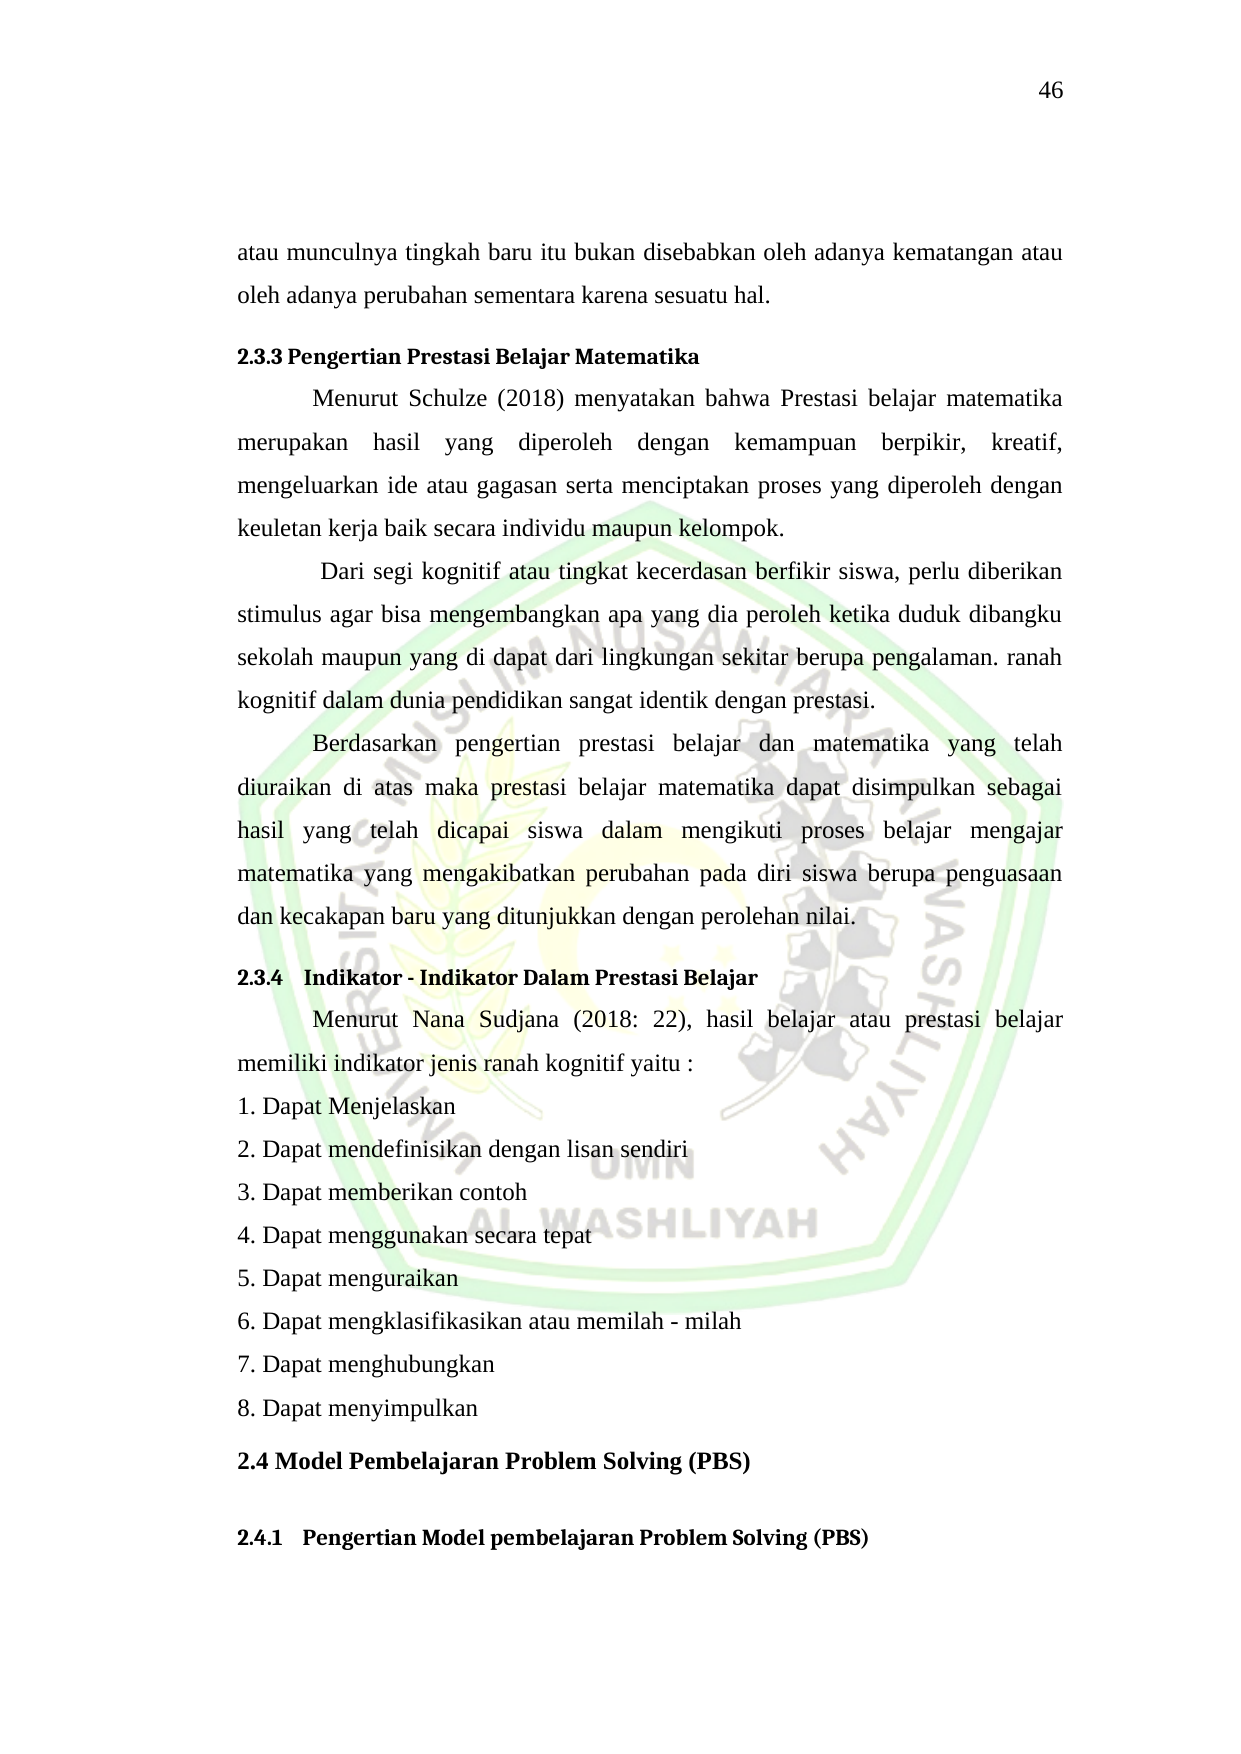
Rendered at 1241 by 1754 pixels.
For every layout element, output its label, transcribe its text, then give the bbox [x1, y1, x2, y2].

text Berdasarkan pengertian prestasi belajar dan matematika yang telah diuraikan di atas maka prestasi belajar matematika dapat disimpulkan sebagai hasil yang telah dicapai siswa dalam mengikuti proses belajar mengajar matematika yang mengakibatkan perubahan pada diri siswa berupa penguasaan dan kecakapan baru yang ditunjukkan dengan perolehan nilai. [237, 728, 1063, 930]
list Dapat menguraikan [237, 1263, 1063, 1292]
subtitle 2.4.1 Pengertian Model pembelajaran Problem Solving (PBS) [237, 1525, 1063, 1551]
text Menurut Nana Sudjana (2018: 22), hasil belajar atau prestasi belajar memiliki indikator jenis ranah kognitif yaitu : [237, 1004, 1063, 1076]
list Dapat memberikan contoh [237, 1177, 1063, 1206]
text Dari segi kognitif atau tingkat kecerdasan berfikir siswa, perlu diberikan stimulus agar bisa mengembangkan apa yang dia peroleh ketika duduk dibangku sekolah maupun yang di dapat dari lingkungan sekitar berupa pengalaman. ranah kognitif dalam dunia pendidikan sangat identik dengan prestasi. [237, 556, 1063, 714]
list Dapat Menjelaskan [237, 1091, 1063, 1119]
subtitle 2.3.3 Pengertian Prestasi Belajar Matematika [237, 344, 1063, 370]
list Dapat mendefinisikan dengan lisan sendiri [237, 1134, 1063, 1163]
list Dapat menghubungkan [237, 1349, 1063, 1378]
list Dapat menggunakan secara tepat [237, 1220, 1063, 1249]
text Menurut Schulze (2018) menyatakan bahwa Prestasi belajar matematika merupakan hasil yang diperoleh dengan kemampuan berpikir, kreatif, mengeluarkan ide atau gagasan serta menciptakan proses yang diperoleh dengan keuletan kerja baik secara individu maupun kelompok. [237, 383, 1063, 542]
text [237, 237, 1063, 309]
subtitle 2.3.4 Indikator - Indikator Dalam Prestasi Belajar [237, 965, 1063, 991]
list Dapat mengklasifikasikan atau memilah - milah [237, 1306, 1063, 1335]
list Dapat menyimpulkan [237, 1393, 1063, 1421]
subtitle 2.4 Model Pembelajaran Problem Solving (PBS) [237, 1446, 1063, 1475]
